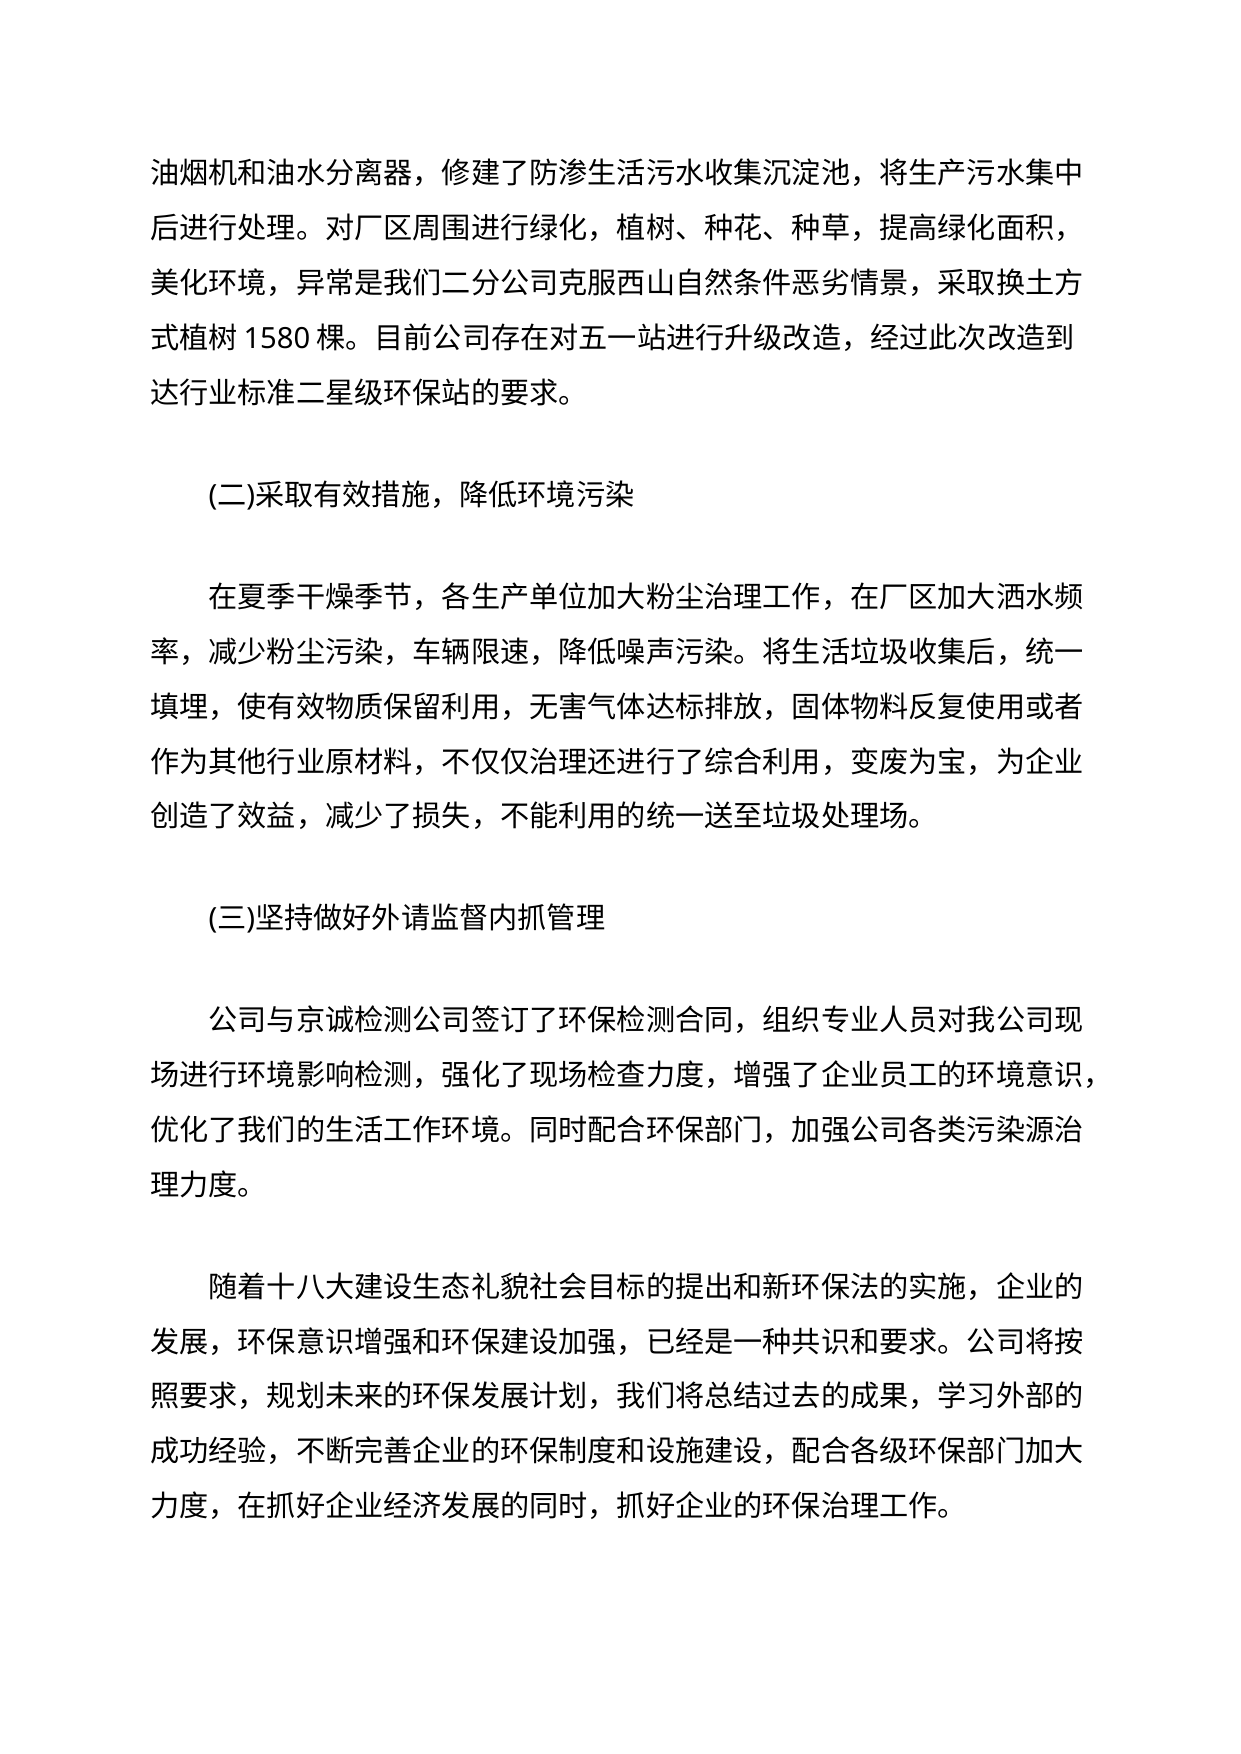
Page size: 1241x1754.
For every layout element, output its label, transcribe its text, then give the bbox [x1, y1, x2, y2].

text 公司与京诚检测公司签订了环保检测合同，组织专业人员对我公司现场进行环境影响检测，强化了现场检查力度，增强了企业员工的环境意识，优化了我们的生活工作环境。同时配合环保部门，加强公司各类污染源治理力度。 [150, 997, 1090, 1204]
text 随着十八大建设生态礼貌社会目标的提出和新环保法的实施，企业的发展，环保意识增强和环保建设加强，已经是一种共识和要求。公司将按照要求，规划未来的环保发展计划，我们将总结过去的成果，学习外部的成功经验，不断完善企业的环保制度和设施建设，配合各级环保部门加大力度，在抓好企业经济发展的同时，抓好企业的环保治理工作。 [150, 1263, 1090, 1525]
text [150, 150, 1090, 412]
text (三)坚持做好外请监督内抓管理 [150, 895, 1090, 937]
text (二)采取有效措施，降低环境污染 [150, 471, 1090, 514]
text 在夏季干燥季节，各生产单位加大粉尘治理工作，在厂区加大洒水频率，减少粉尘污染，车辆限速，降低噪声污染。将生活垃圾收集后，统一填埋，使有效物质保留利用，无害气体达标排放，固体物料反复使用或者作为其他行业原材料，不仅仅治理还进行了综合利用，变废为宝，为企业创造了效益，减少了损失，不能利用的统一送至垃圾处理场。 [150, 573, 1090, 835]
